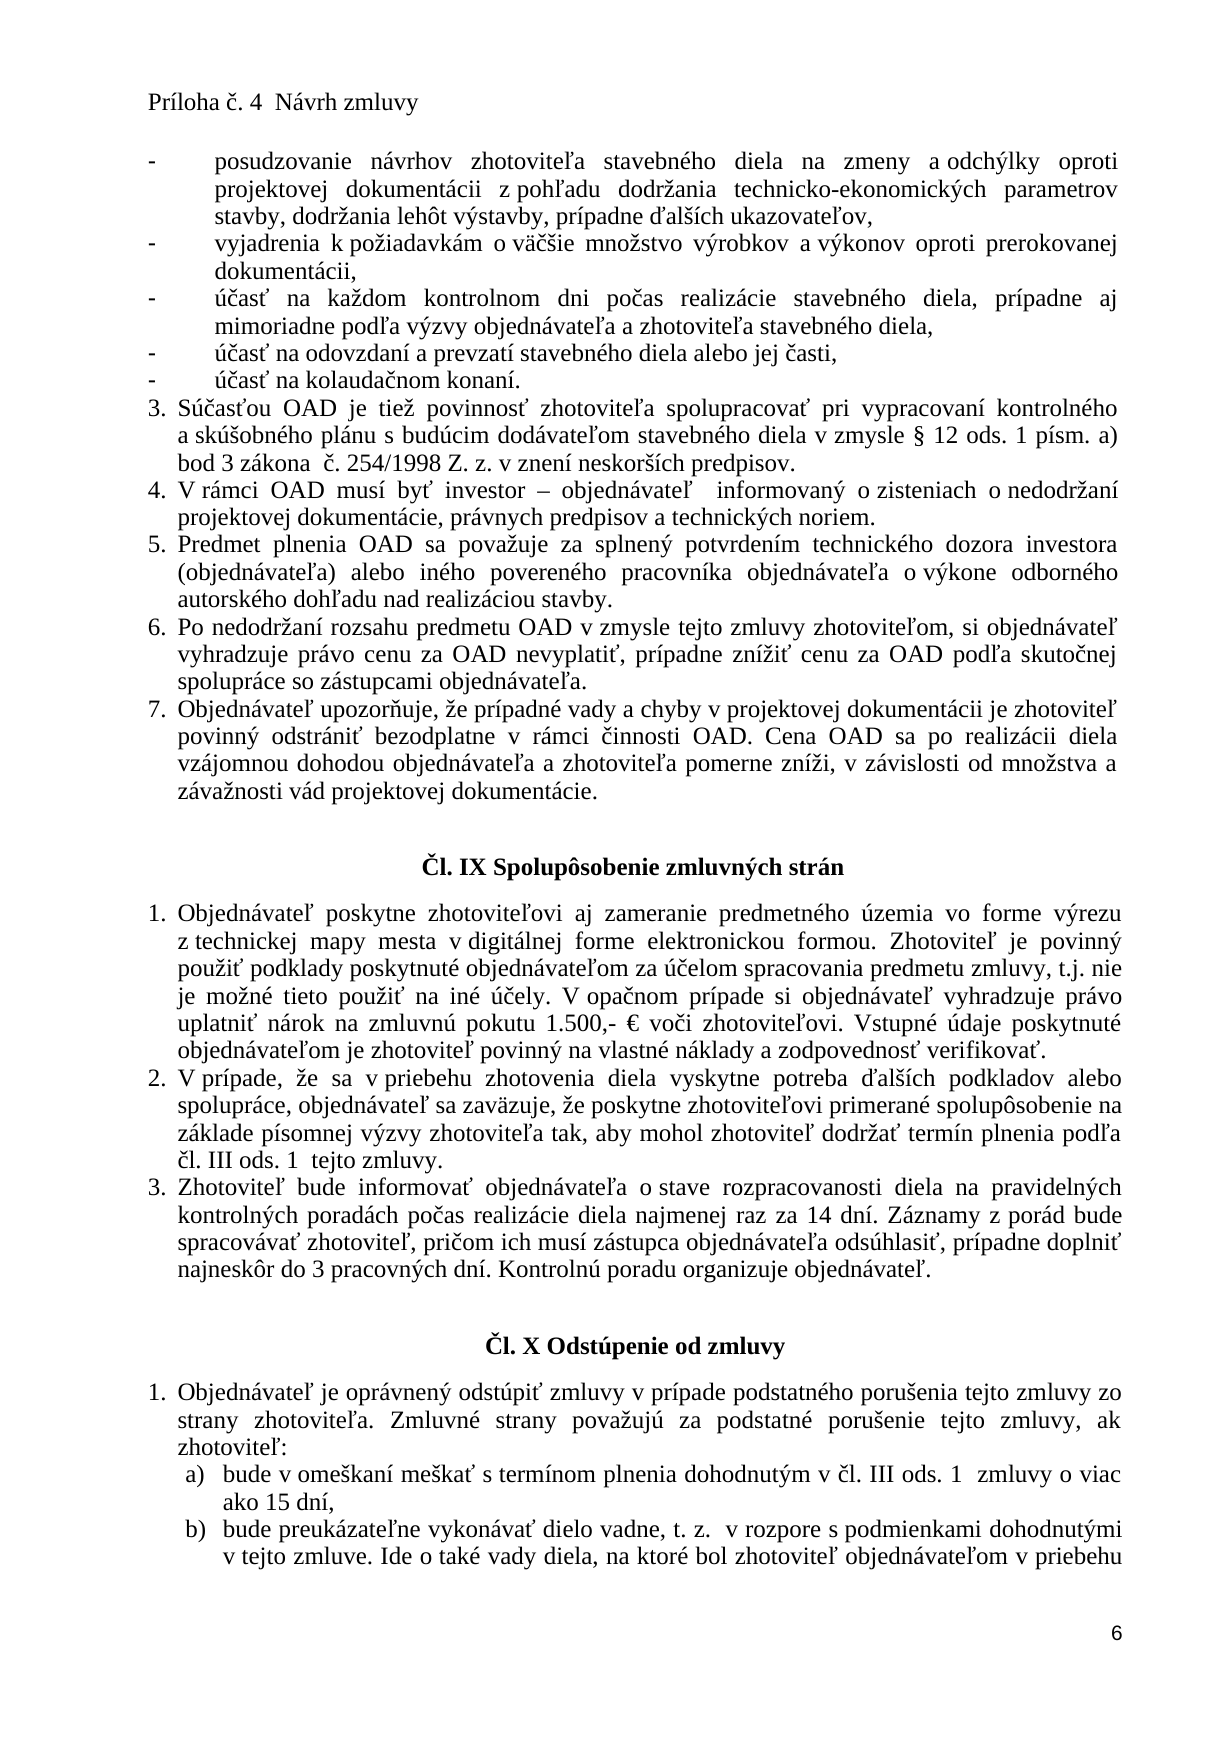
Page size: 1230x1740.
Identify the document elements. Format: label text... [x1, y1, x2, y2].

list účasť na každom kontrolnom dni počas realizácie stavebného diela, prípadne aj mimoriadne podľa výzvy objednávateľa a zhotoviteľa stavebného diela, [148, 285, 1118, 339]
list Objednávateľ poskytne zhotoviteľovi aj zameranie predmetného územia vo forme výrezu z technickej mapy mesta v digitálnej forme elektronickou formou. Zhotoviteľ je povinný použiť podklady poskytnuté objednávateľom za účelom spracovania predmetu zmluvy, t.j. nie je možné tieto použiť na iné účely. V opačnom prípade si objednávateľ vyhradzuje právo uplatniť nárok na zmluvnú pokutu 1.500,- € voči zhotoviteľovi. Vstupné údaje poskytnuté objednávateľom je zhotoviteľ povinný na vlastné náklady a zodpovednosť verifikovať. [148, 900, 1122, 1064]
text Čl. X Odstúpenie od zmluvy [148, 1331, 1122, 1360]
list Zhotoviteľ bude informovať objednávateľa o stave rozpracovanosti diela na pravidelných kontrolných poradách počas realizácie diela najmenej raz za 14 dní. Záznamy z porád bude spracovávať zhotoviteľ, pričom ich musí zástupca objednávateľa odsúhlasiť, prípadne doplniť najneskôr do 3 pracovných dní. Kontrolnú poradu organizuje objednávateľ. [148, 1174, 1122, 1283]
list účasť na kolaudačnom konaní. [148, 367, 1118, 394]
list vyjadrenia k požiadavkám o väčšie množstvo výrobkov a výkonov oproti prerokovanej dokumentácii, [148, 230, 1118, 285]
list Predmet plnenia OAD sa považuje za splnený potvrdením technického dozora investora (objednávateľa) alebo iného povereného pracovníka objednávateľa o výkone odborného autorského dohľadu nad realizáciou stavby. [148, 531, 1118, 613]
list bude v omeškaní meškať s termínom plnenia dohodnutým v čl. III ods. 1 zmluvy o viac ako 15 dní, [185, 1461, 1122, 1516]
list Po nedodržaní rozsahu predmetu OAD v zmysle tejto zmluvy zhotoviteľom, si objednávateľ vyhradzuje právo cenu za OAD nevyplatiť, prípadne znížiť cenu za OAD podľa skutočnej spolupráce so zástupcami objednávateľa. [148, 613, 1118, 695]
list V prípade, že sa v priebehu zhotovenia diela vyskytne potreba ďalších podkladov alebo spolupráce, objednávateľ sa zaväzuje, že poskytne zhotoviteľovi primerané spolupôsobenie na základe písomnej výzvy zhotoviteľa tak, aby mohol zhotoviteľ dodržať termín plnenia podľa čl. III ods. 1 tejto zmluvy. [148, 1064, 1122, 1174]
list posudzovanie návrhov zhotoviteľa stavebného diela na zmeny a odchýlky oproti projektovej dokumentácii z pohľadu dodržania technicko-ekonomických parametrov stavby, dodržania lehôt výstavby, prípadne ďalších ukazovateľov, [148, 148, 1118, 230]
list Súčasťou OAD je tiež povinnosť zhotoviteľa spolupracovať pri vypracovaní kontrolného a skúšobného plánu s budúcim dodávateľom stavebného diela v zmysle § 12 ods. 1 písm. a) bod 3 zákona č. 254/1998 Z. z. v znení neskorších predpisov. [148, 394, 1118, 476]
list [185, 1516, 1122, 1570]
list Objednávateľ upozorňuje, že prípadné vady a chyby v projektovej dokumentácii je zhotoviteľ povinný odstrániť bezodplatne v rámci činnosti OAD. Cena OAD sa po realizácii diela vzájomnou dohodou objednávateľa a zhotoviteľa pomerne zníži, v závislosti od množstva a závažnosti vád projektovej dokumentácie. [148, 695, 1118, 805]
text Čl. IX Spolupôsobenie zmluvných strán [148, 852, 1118, 881]
list Objednávateľ je oprávnený odstúpiť zmluvy v prípade podstatného porušenia tejto zmluvy zo strany zhotoviteľa. Zmluvné strany považujú za podstatné porušenie tejto zmluvy, ak zhotoviteľ: [148, 1379, 1122, 1461]
list účasť na odovzdaní a prevzatí stavebného diela alebo jej časti, [148, 339, 1118, 367]
list V rámci OAD musí byť investor – objednávateľ informovaný o zisteniach o nedodržaní projektovej dokumentácie, právnych predpisov a technických noriem. [148, 476, 1118, 531]
